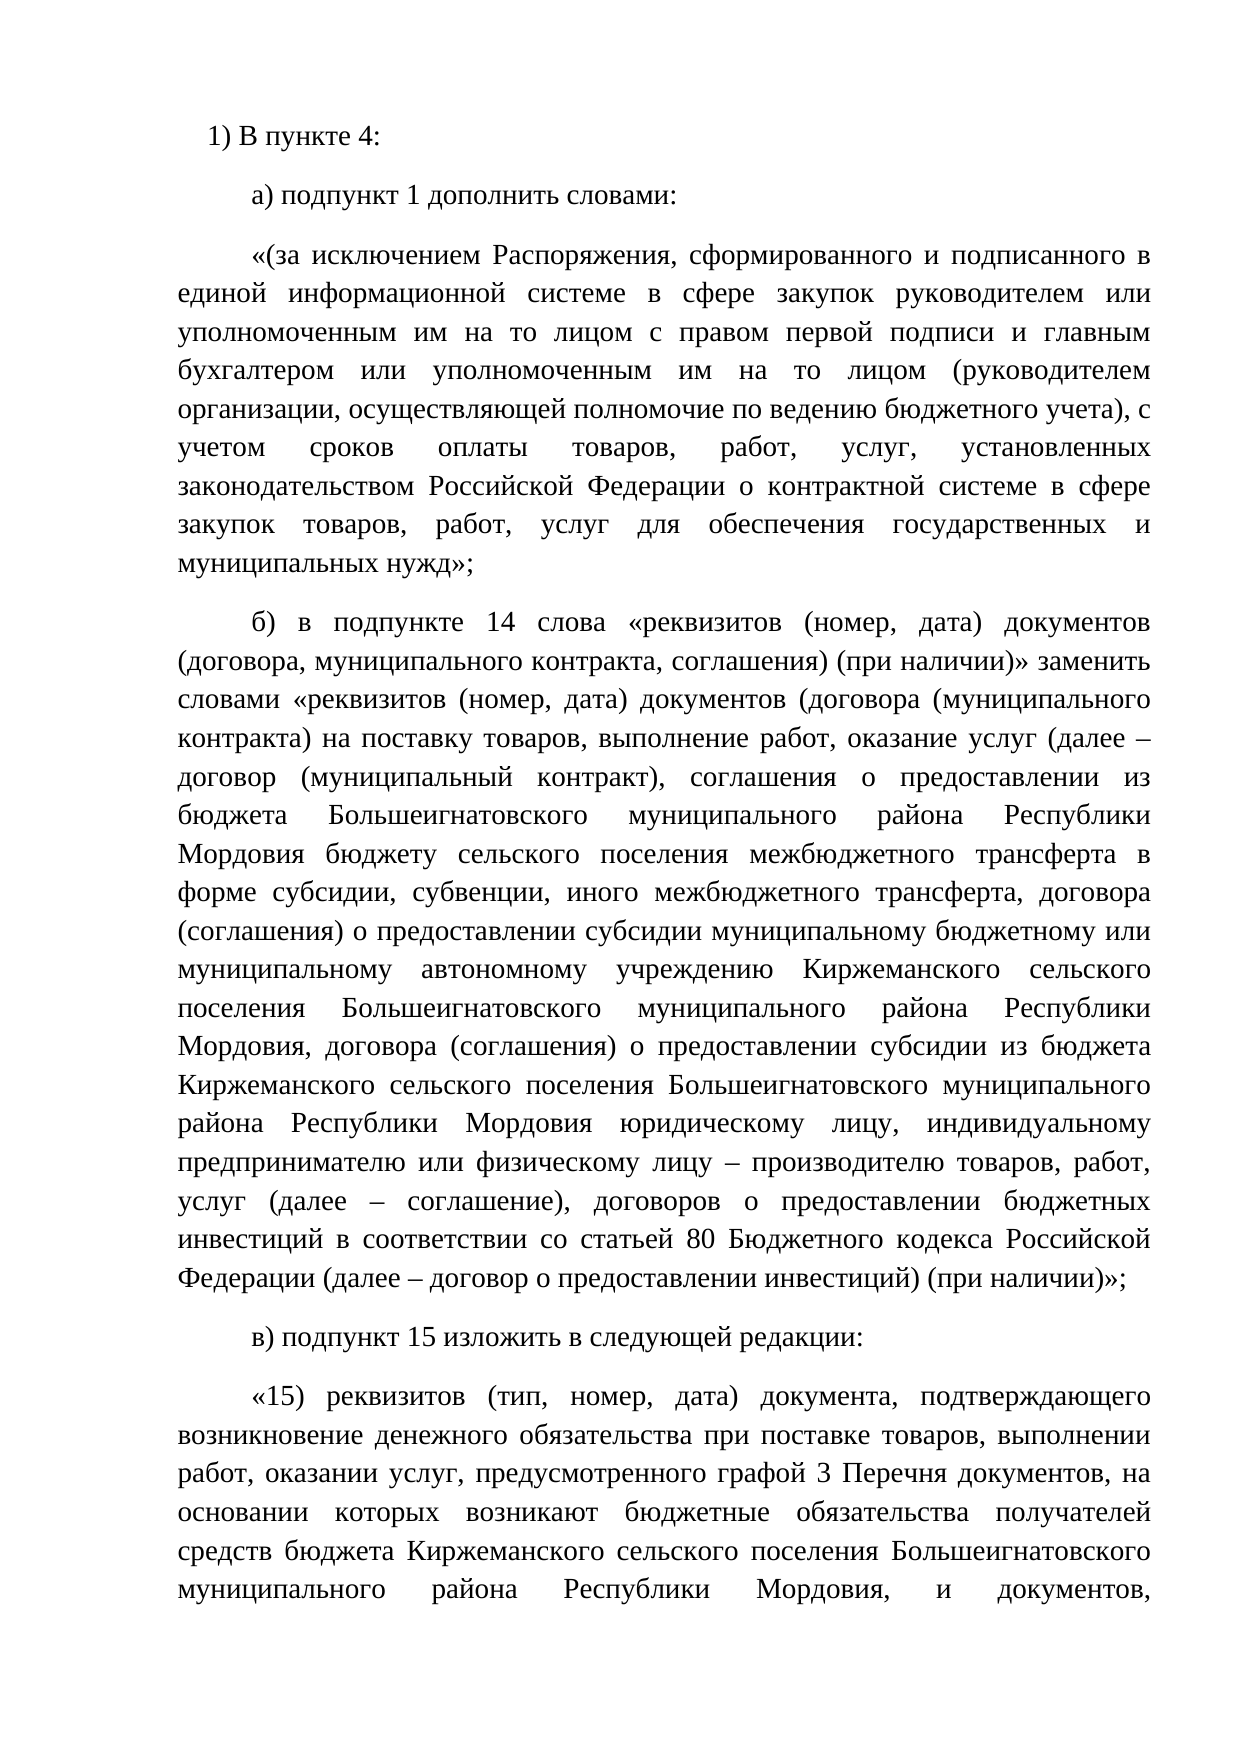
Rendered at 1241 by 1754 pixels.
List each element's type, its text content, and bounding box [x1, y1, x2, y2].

text «(за исключением Распоряжения, сформированного и подписанного в единой информационной системе в сфере закупок руководителем или уполномоченным им на то лицом с правом первой подписи и главным бухгалтером или уполномоченным им на то лицом (руководителем организации, осуществляющей полномочие по ведению бюджетного учета), с учетом сроков оплаты товаров, работ, услуг, установленных законодательством Российской Федерации о контрактной системе в сфере закупок товаров, работ, услуг для обеспечения государственных и муниципальных нужд»; [177, 237, 1152, 579]
text б) в подпункте 14 слова «реквизитов (номер, дата) документов (договора, муниципального контракта, соглашения) (при наличии)» заменить словами «реквизитов (номер, дата) документов (договора (муниципального контракта) на поставку товаров, выполнение работ, оказание услуг (далее – договор (муниципальный контракт), соглашения о предоставлении из бюджета Большеигнатовского муниципального района Республики Мордовия бюджету сельского поселения межбюджетного трансферта в форме субсидии, субвенции, иного межбюджетного трансферта, договора (соглашения) о предоставлении субсидии муниципальному бюджетному или муниципальному автономному учреждению Киржеманского сельского поселения Большеигнатовского муниципального района Республики Мордовия, договора (соглашения) о предоставлении субсидии из бюджета Киржеманского сельского поселения Большеигнатовского муниципального района Республики Мордовия юридическому лицу, индивидуальному предпринимателю или физическому лицу – производителю товаров, работ, услуг (далее – соглашение), договоров о предоставлении бюджетных инвестиций в соответствии со статьей 80 Бюджетного кодекса Российской Федерации (далее – договор о предоставлении инвестиций) (при наличии)»; [177, 604, 1152, 1293]
text а) подпункт 1 дополнить словами: [177, 177, 1152, 211]
text 1) В пункте 4: [177, 118, 1152, 152]
text в) подпункт 15 изложить в следующей редакции: [177, 1319, 1152, 1353]
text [177, 1378, 1152, 1605]
